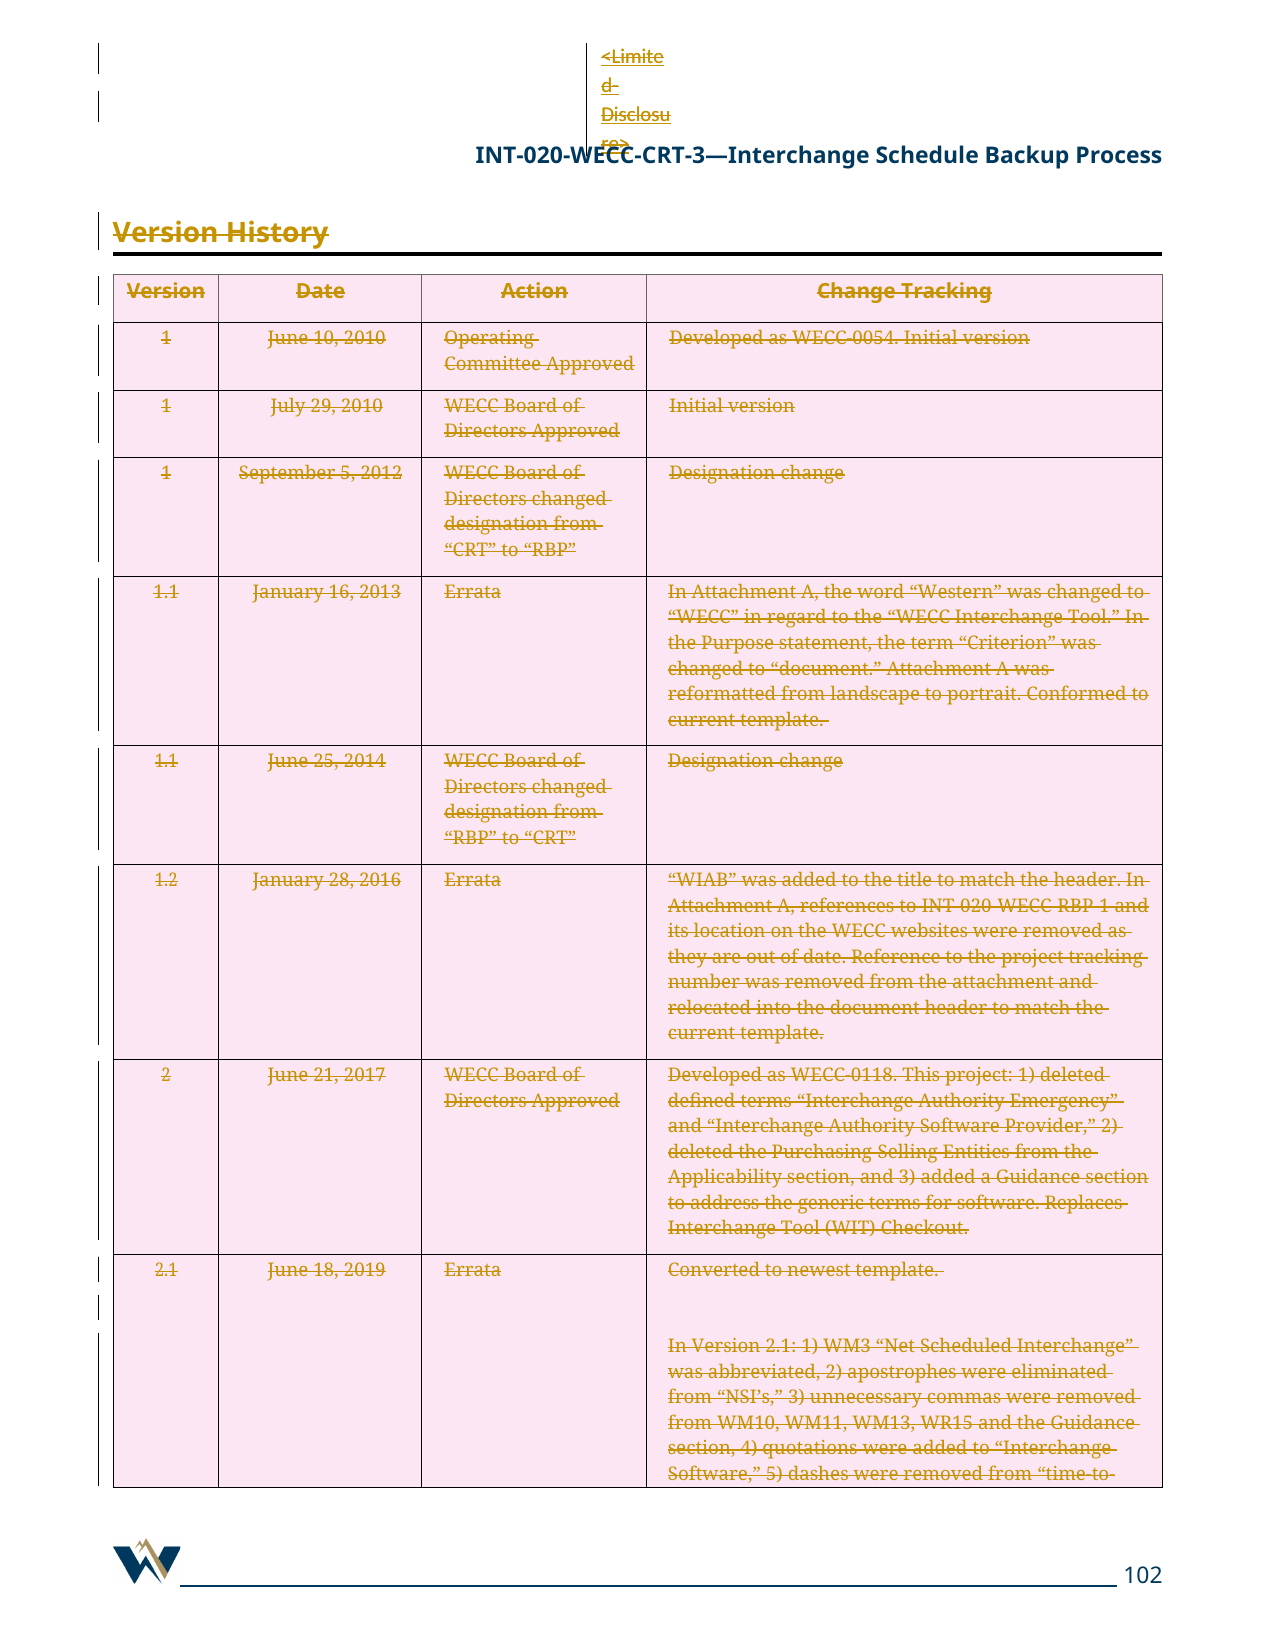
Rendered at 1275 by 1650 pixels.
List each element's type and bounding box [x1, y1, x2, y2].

picture [112, 1538, 181, 1584]
